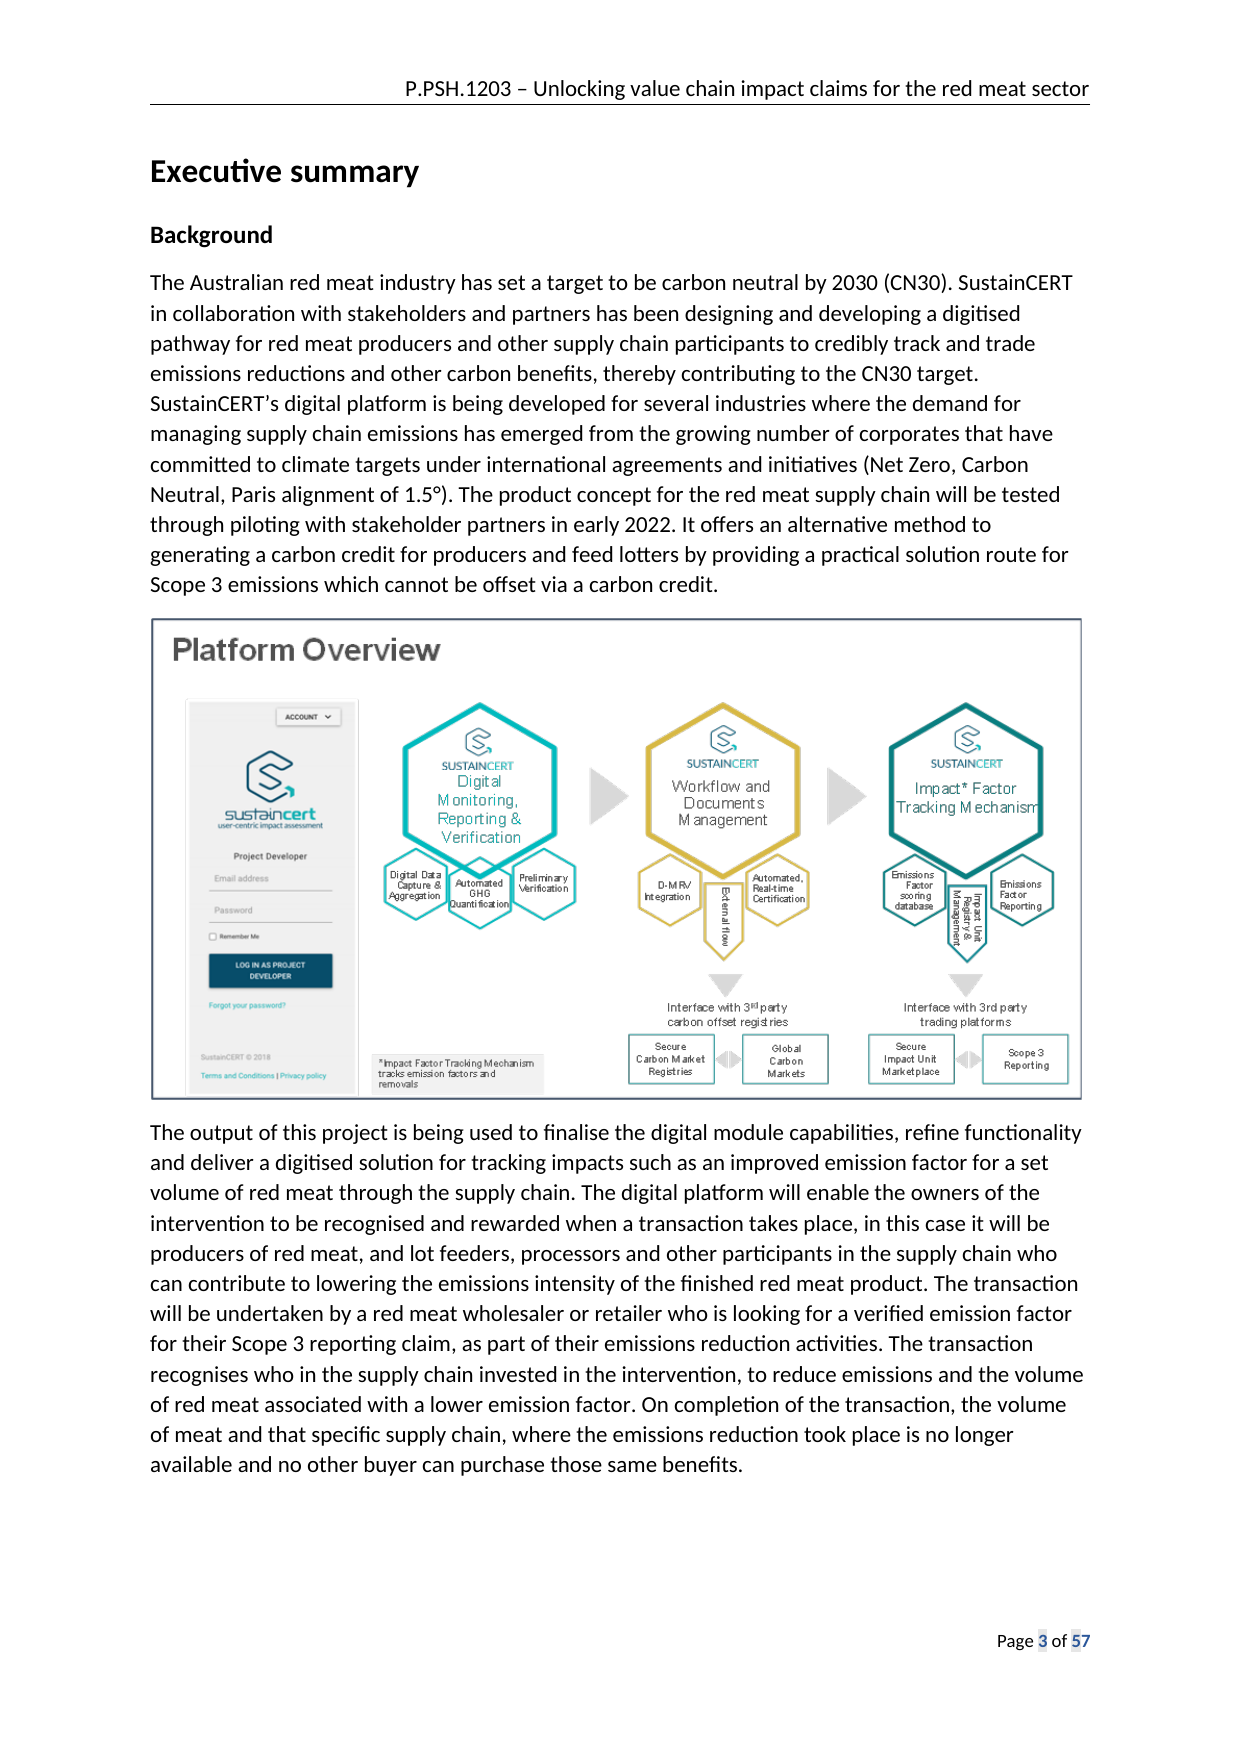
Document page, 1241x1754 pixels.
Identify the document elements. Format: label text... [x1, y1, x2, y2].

text The Australian red meat industry has set a target to be carbon neutral by 2030 (CN30). SustainCERT in collaboration with stakeholders and partners has been designing and developing a digitised pathway for red meat producers and other supply chain participants to credibly track and trade emissions reductions and other carbon benefits, thereby contributing to the CN30 target. SustainCERT’s digital platform is being developed for several industries where the demand for managing supply chain emissions has emerged from the growing number of corporates that have committed to climate targets under international agreements and initiatives (Net Zero, Carbon Neutral, Paris alignment of 1.5°). The product concept for the red meat supply chain will be tested through piloting with stakeholder partners in early 2022. It offers an alternative method to generating a carbon credit for producers and feed lotters by providing a practical solution route for Scope 3 emissions which cannot be offset via a carbon credit. [150, 268, 1090, 599]
text Background [150, 219, 1090, 249]
text The output of this project is being used to finalise the digital module capabilities, refine functionality and deliver a digitised solution for tracking impacts such as an improved emission factor for a set volume of red meat through the supply chain. The digital platform will enable the owners of the intervention to be recognised and rewarded when a transaction takes place, in this case it will be producers of red meat, and lot feeders, processors and other participants in the supply chain who can contribute to lowering the emissions intensity of the finished red meat product. The transaction will be undertaken by a red meat wholesaler or retailer who is looking for a verified emission factor for their Scope 3 reporting claim, as part of their emissions reduction activities. The transaction recognises who in the supply chain invested in the intervention, to reduce emissions and the volume of red meat associated with a lower emission factor. On completion of the transaction, the volume of meat and that specific supply chain, where the emissions reduction took place is no longer available and no other buyer can purchase those same benefits. [150, 1118, 1090, 1478]
subtitle Executive summary [150, 150, 1090, 191]
